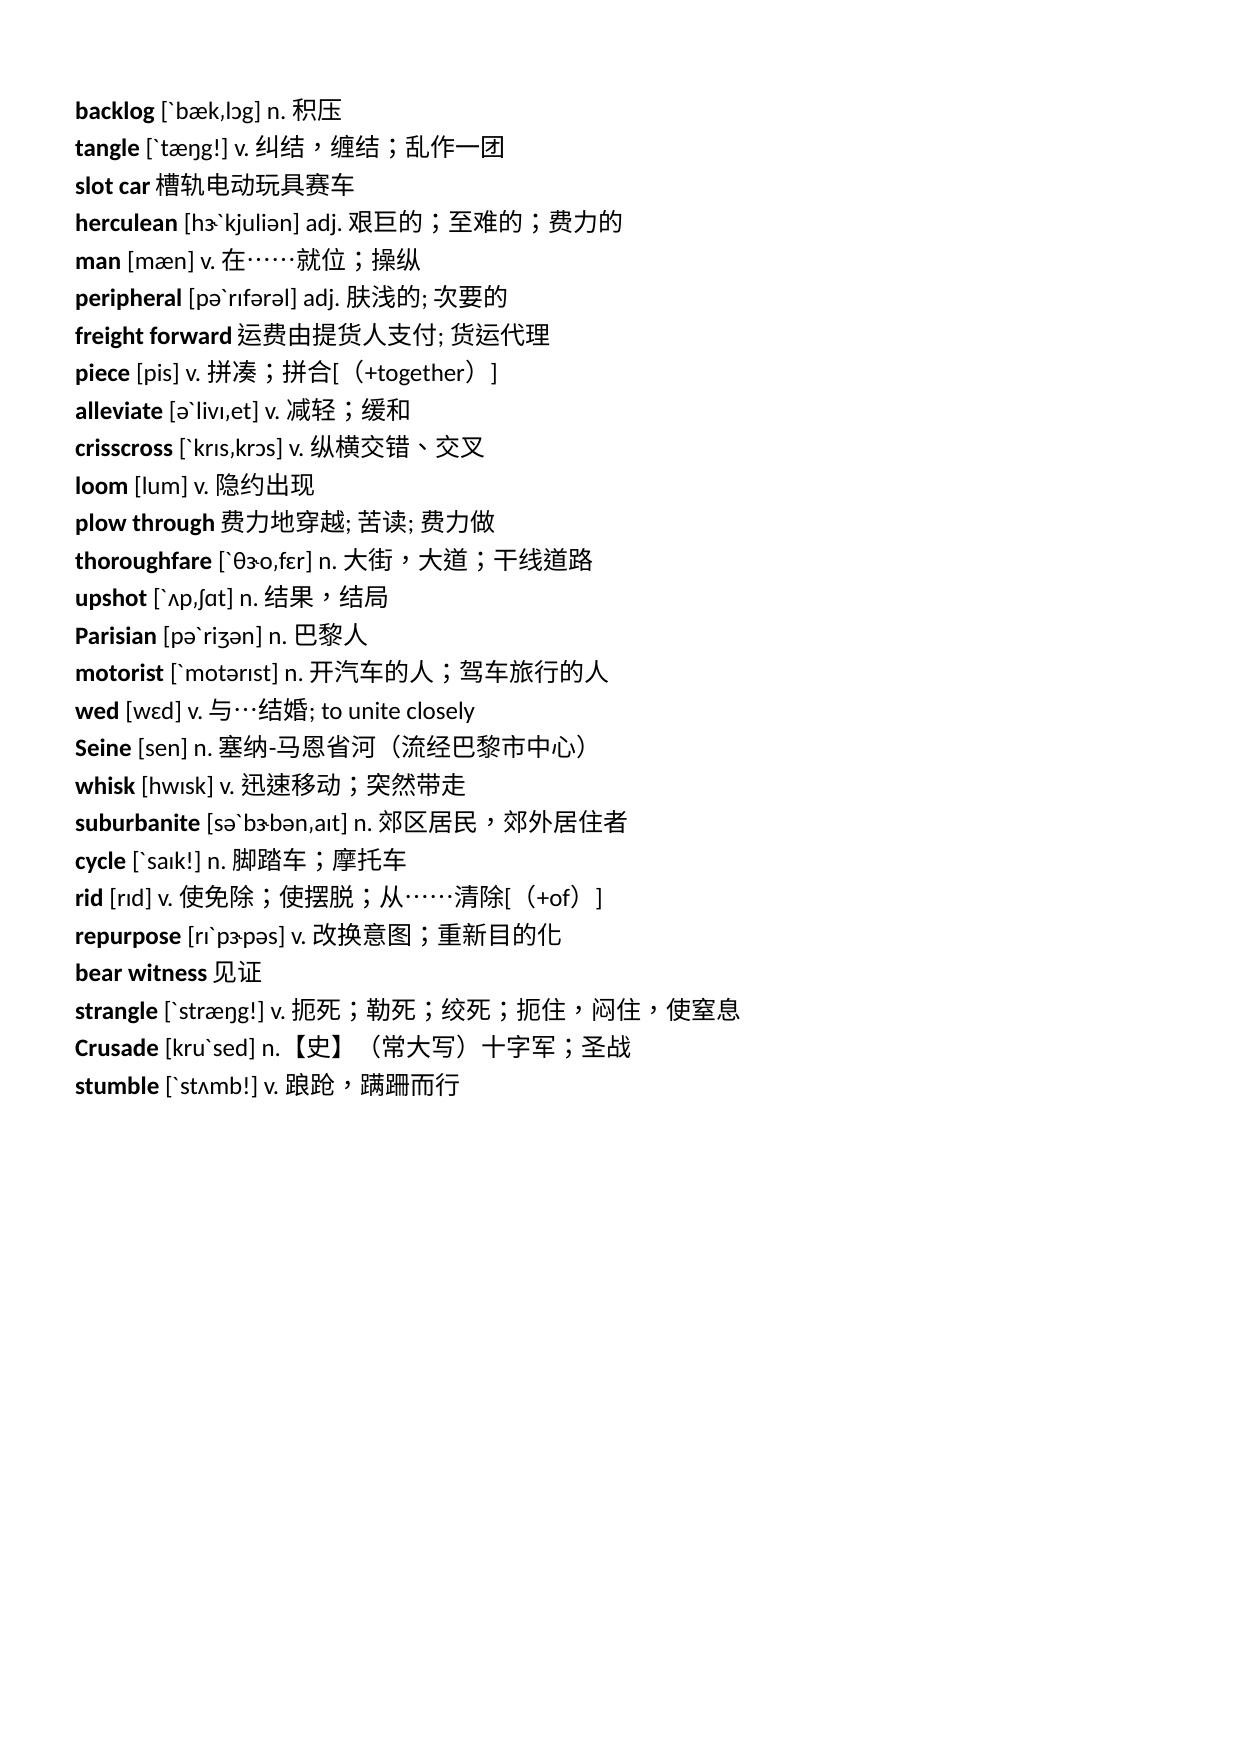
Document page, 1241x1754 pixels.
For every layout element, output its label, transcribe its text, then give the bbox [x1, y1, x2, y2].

text upshot [ˋʌp͵ʃɑt] n. 结果，结局 [75, 577, 1165, 614]
text bear witness见证 [75, 952, 1165, 989]
text wed [wɛd] v. 与…结婚; to unite closely [75, 689, 1165, 727]
text whisk [hwɪsk] v. 迅速移动；突然带走 [75, 764, 1165, 802]
text peripheral [pəˋrɪfərəl] adj. 肤浅的; 次要的 [75, 277, 1165, 314]
text thoroughfare [ˋθɝo͵fɛr] n. 大街，大道；干线道路 [75, 539, 1165, 577]
text motorist [ˋmotərɪst] n. 开汽车的人；驾车旅行的人 [75, 652, 1165, 689]
text backlog [ˋbæk͵lɔg] n. 积压 [75, 89, 1165, 127]
text tangle [ˋtæŋg!] v. 纠结，缠结；乱作一团 [75, 127, 1165, 164]
text loom [lum] v. 隐约出现 [75, 464, 1165, 502]
text Crusade [kruˋsed] n.【史】（常大写）十字军；圣战 [75, 1027, 1165, 1064]
text strangle [ˋstræŋg!] v. 扼死；勒死；绞死；扼住，闷住，使窒息 [75, 989, 1165, 1027]
text man [mæn] v. 在……就位；操纵 [75, 239, 1165, 277]
text cycle [ˋsaɪk!] n. 脚踏车；摩托车 [75, 839, 1165, 877]
text suburbanite [səˋbɝbən͵aɪt] n. 郊区居民，郊外居住者 [75, 802, 1165, 839]
text piece [pis] v. 拼凑；拼合[（+together）] [75, 352, 1165, 389]
text repurpose [rɪˋpɝpəs] v. 改换意图；重新目的化 [75, 914, 1165, 952]
text stumble [ˋstʌmb!] v. 踉跄，蹒跚而行 [75, 1064, 1165, 1102]
text plow through费力地穿越; 苦读; 费力做 [75, 502, 1165, 539]
text rid [rɪd] v. 使免除；使摆脱；从……清除[（+of）] [75, 877, 1165, 914]
text Parisian [pəˋriʒən] n. 巴黎人 [75, 614, 1165, 652]
text slot car槽轨电动玩具赛车 [75, 164, 1165, 202]
text herculean [hɝˋkjuliən] adj. 艰巨的；至难的；费力的 [75, 202, 1165, 239]
text freight forward运费由提货人支付; 货运代理 [75, 314, 1165, 352]
text Seine [sen] n. 塞纳-马恩省河（流经巴黎市中心） [75, 727, 1165, 764]
text crisscross [ˋkrɪs͵krɔs] v. 纵横交错、交叉 [75, 427, 1165, 464]
text alleviate [əˋlivɪ͵et] v. 减轻；缓和 [75, 389, 1165, 427]
